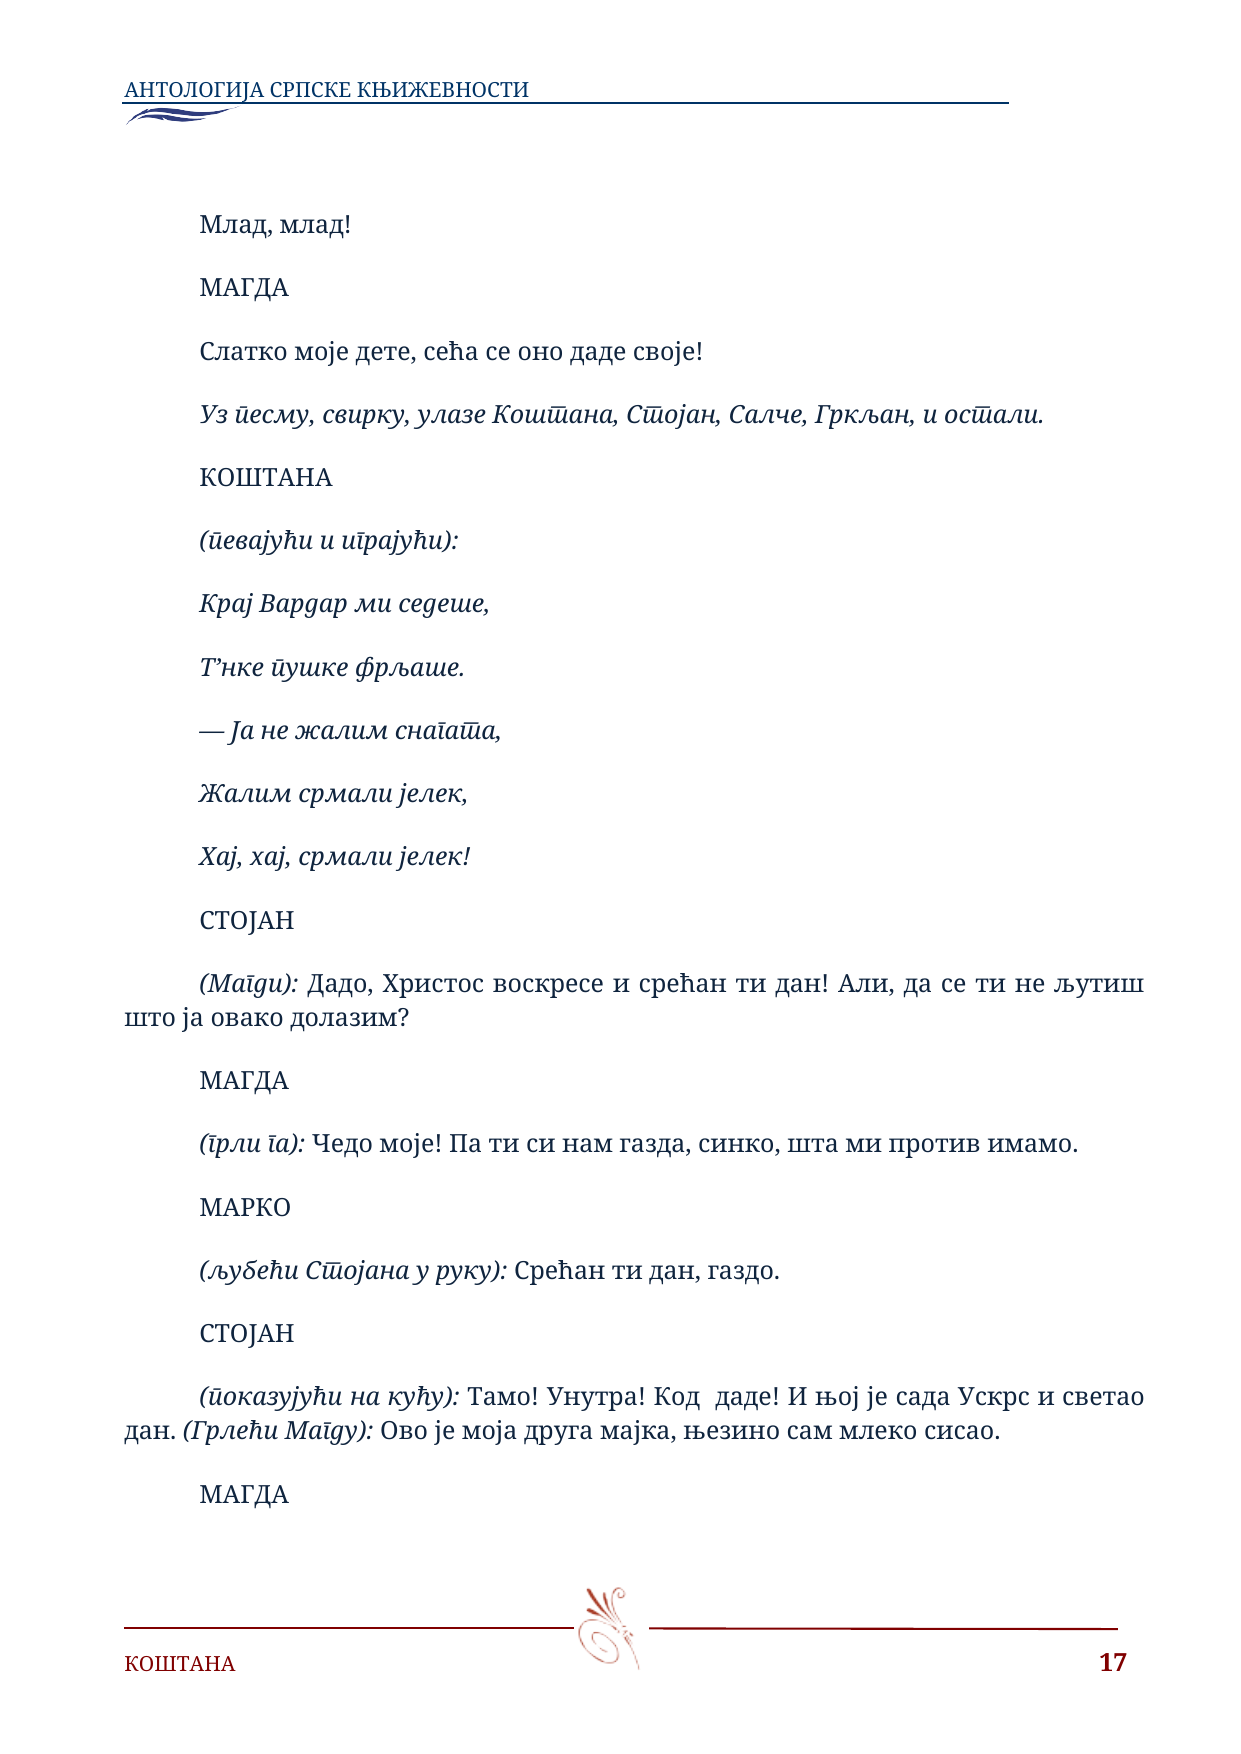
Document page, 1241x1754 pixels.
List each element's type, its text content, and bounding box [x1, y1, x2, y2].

text (Магди): Дадо, Христос воскресе и срећан ти дан! Али, да се ти не љутиш што ја овако долазим? [124, 966, 1146, 1034]
text СТОЈАН [124, 1316, 1146, 1350]
text Слатко моје дете, сећа се оно даде своје! [124, 333, 1146, 367]
text Т’нке пушке фрљаше. [124, 649, 1146, 683]
text МАГДА [124, 1063, 1146, 1097]
text МАГДА [124, 270, 1146, 304]
text Хај, хај, срмали јелек! [124, 839, 1146, 873]
text — Ја не жалим снагата, [124, 713, 1146, 747]
text Млад, млад! [124, 207, 1146, 241]
text Крај Вардар ми седеше, [124, 586, 1146, 620]
text МАРКО [124, 1189, 1146, 1223]
text (грли га): Чедо моје! Па ти си нам газда, синко, шта ми против имамо. [124, 1126, 1146, 1160]
text МАГДА [124, 1476, 1146, 1510]
text (певајући и играјући): [124, 523, 1146, 557]
text Уз песму, свирку, улазе Коштана, Стојан, Салче, Гркљан, и остали. [124, 396, 1146, 431]
text (љубећи Стојана у руку): Срећан ти дан, газдо. [124, 1252, 1146, 1287]
text СТОЈАН [124, 902, 1146, 936]
text КОШТАНА [124, 460, 1146, 494]
text Жалим срмали јелек, [124, 776, 1146, 810]
text (показујући на кућу): Тамо! Унутра! Код даде! И њој је сада Ускрс и светао дан. (Грлећи Магду): Ово је моја друга мајка, њезино сам млеко сисао. [124, 1379, 1146, 1447]
